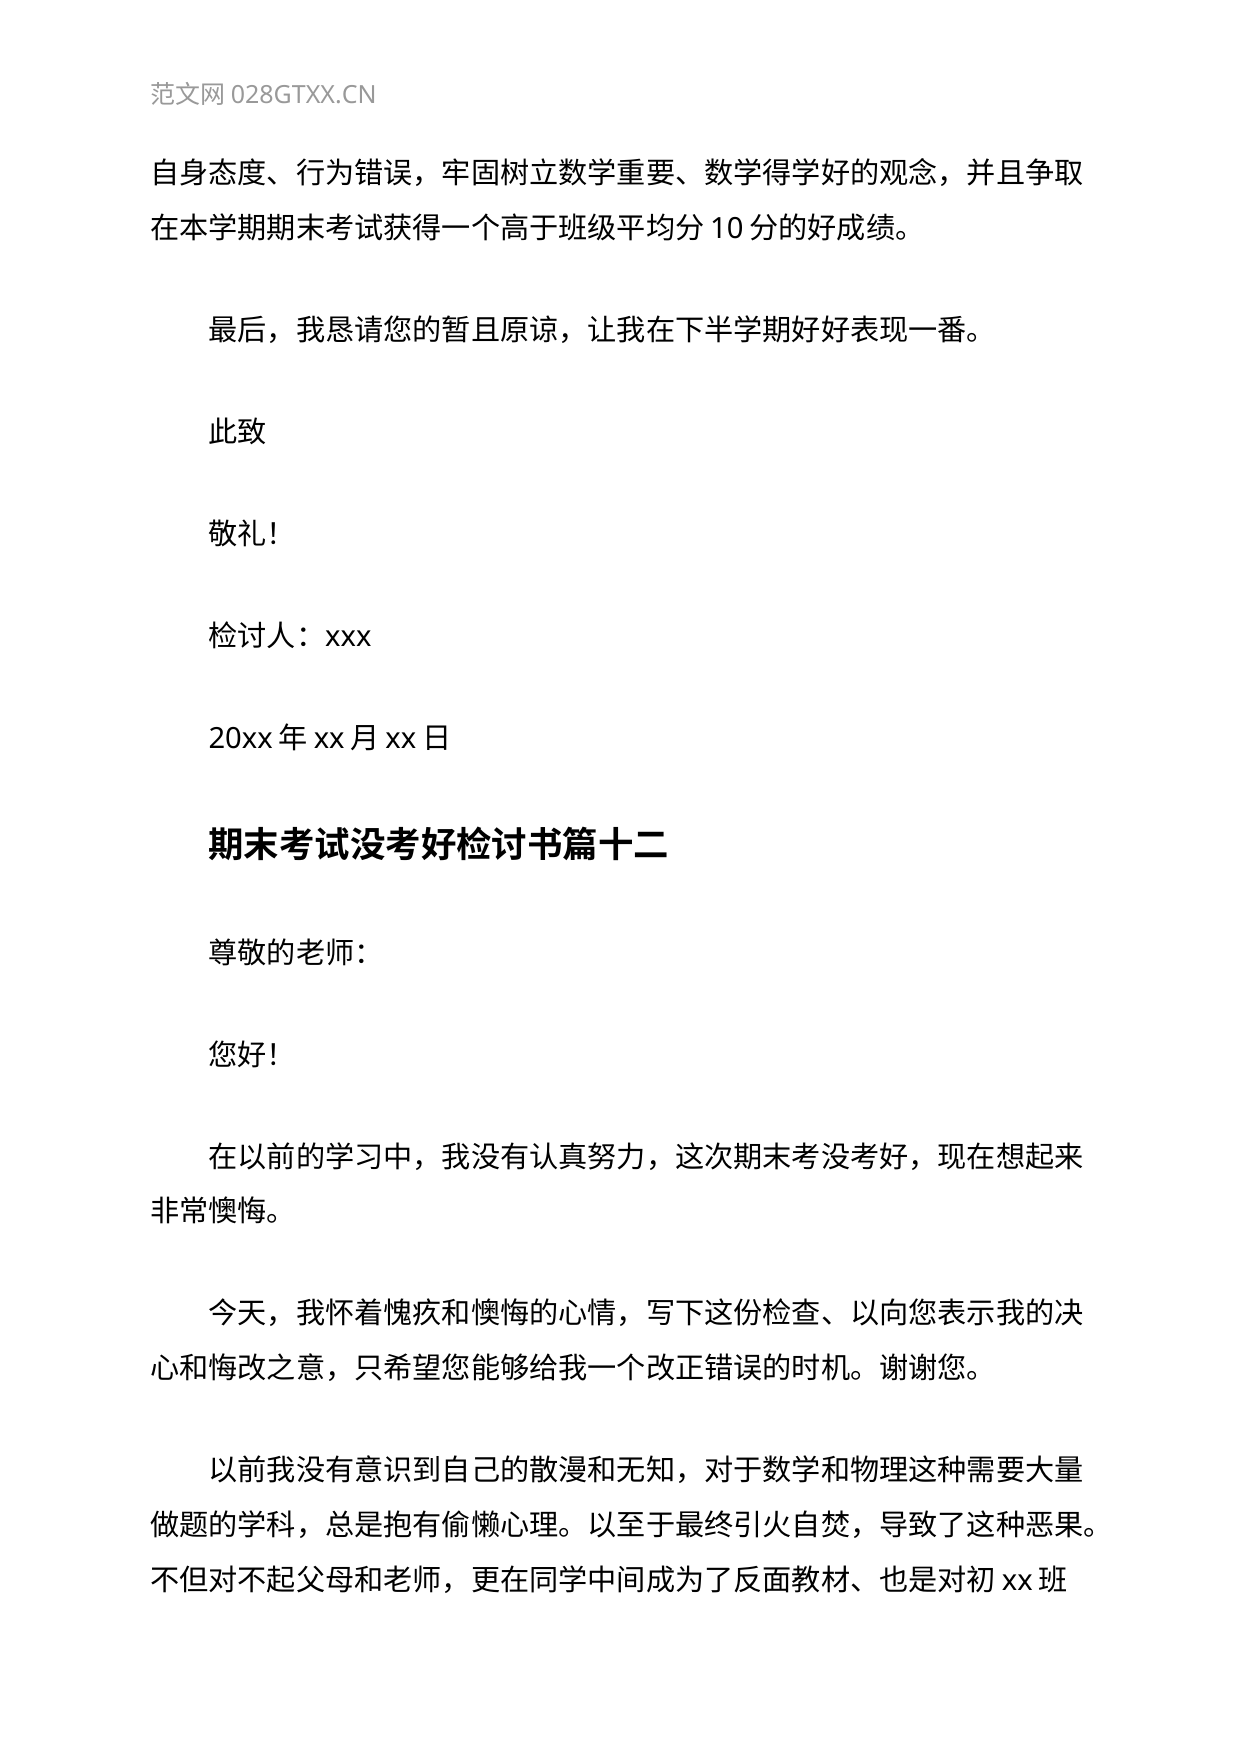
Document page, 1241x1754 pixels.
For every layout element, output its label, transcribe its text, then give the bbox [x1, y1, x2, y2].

text 今天，我怀着愧疚和懊悔的心情，写下这份检查、以向您表示我的决心和悔改之意，只希望您能够给我一个改正错误的时机。谢谢您。 [150, 1290, 1090, 1387]
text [150, 1446, 1090, 1599]
text 在以前的学习中，我没有认真努力，这次期末考没考好，现在想起来非常懊悔。 [150, 1133, 1090, 1230]
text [150, 150, 1090, 247]
text 敬礼！ [150, 510, 1090, 553]
text 20xx年xx月xx日 [150, 714, 1090, 757]
text 尊敬的老师： [150, 929, 1090, 972]
text 最后，我恳请您的暂且原谅，让我在下半学期好好表现一番。 [150, 307, 1090, 349]
text 此致 [150, 409, 1090, 451]
text 您好！ [150, 1031, 1090, 1074]
text 检讨人：xxx [150, 612, 1090, 654]
text 期末考试没考好检讨书篇十二 [150, 816, 1090, 867]
